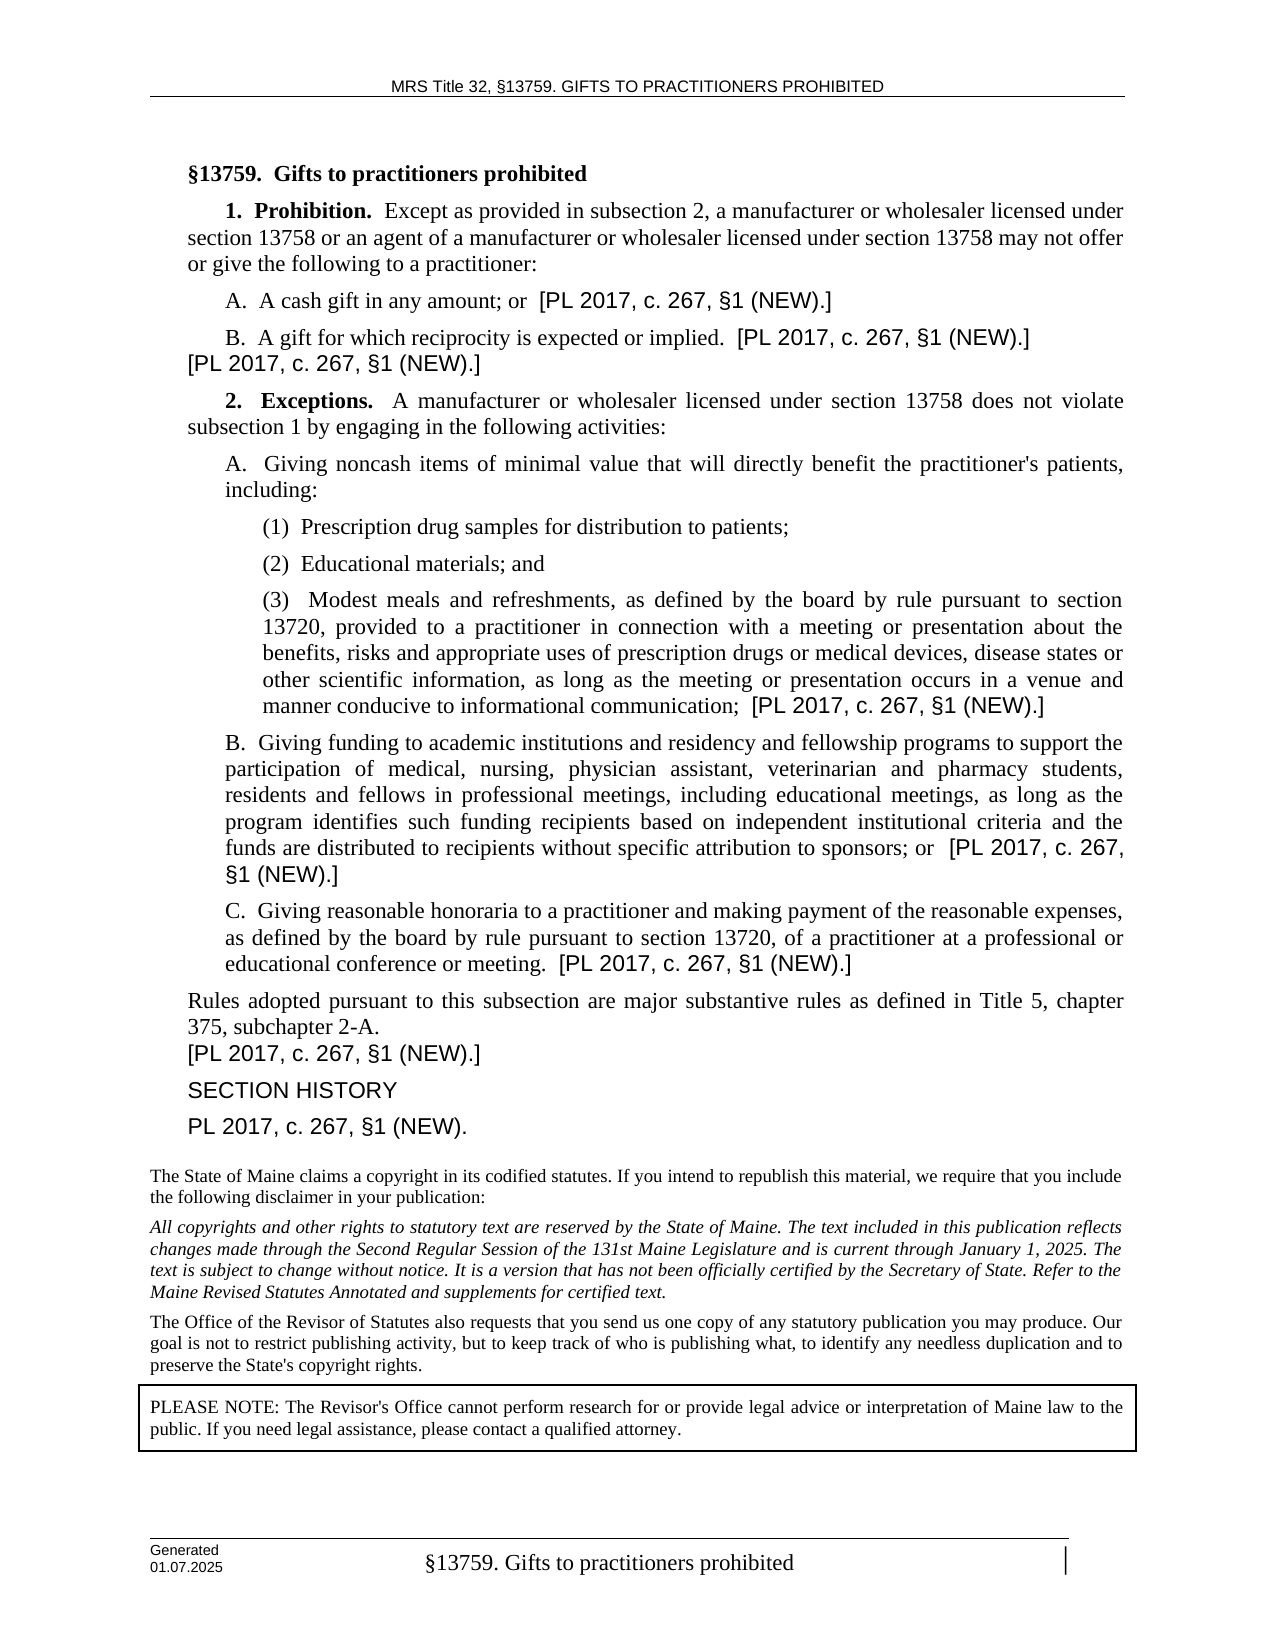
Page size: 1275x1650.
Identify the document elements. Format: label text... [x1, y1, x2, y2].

text All copyrights and other rights to statutory text are reserved by the State of Maine. The text included in this publication reflects changes made through the Second Regular Session of the 131st Maine Legislature and is current through January 1, 2025 . The text is subject to change without notice. It is a version that has not been officially certified by the Secretary of State. Refer to the Maine Revised Statutes Annotated and supplements for certified text. [150, 1216, 1125, 1302]
text (3) Modest meals and refreshments, as defined by the board by rule pursuant to section 13720, provided to a practitioner in connection with a meeting or presentation about the benefits, risks and appropriate uses of prescription drugs or medical devices, disease states or other scientific information, as long as the meeting or presentation occurs in a venue and manner conducive to informational communication; [PL 2017, c. 267, §1 (NEW).] [262, 587, 1125, 718]
text (2) Educational materials; and [262, 550, 1125, 576]
text B. Giving funding to academic institutions and residency and fellowship programs to support the participation of medical, nursing, physician assistant, veterinarian and pharmacy students, residents and fellows in professional meetings, including educational meetings, as long as the program identifies such funding recipients based on independent institutional criteria and the funds are distributed to recipients without specific attribution to sponsors; or [PL 2017, c. 267, §1 (NEW).] [225, 729, 1125, 887]
text B. A gift for which reciprocity is expected or implied. [PL 2017, c. 267, §1 (NEW).] [225, 323, 1125, 350]
text SECTION HISTORY [187, 1077, 1125, 1103]
text 1. Prohibition. Except as provided in subsection 2, a manufacturer or wholesaler licensed under section 13758 or an agent of a manufacturer or wholesaler licensed under section 13758 may not offer or give the following to a practitioner: [187, 197, 1125, 276]
text Rules adopted pursuant to this subsection are major substantive rules as defined in Title 5, chapter 375, subchapter 2‑A. [187, 987, 1125, 1040]
text The State of Maine claims a copyright in its codified statutes. If you intend to republish this material, we require that you include the following disclaimer in your publication: [150, 1165, 1125, 1208]
text [PL 2017, c. 267, §1 (NEW).] [187, 1040, 1125, 1066]
text PL 2017, c. 267, §1 (NEW). [187, 1113, 1125, 1140]
text A. A cash gift in any amount; or [PL 2017, c. 267, §1 (NEW).] [225, 287, 1125, 313]
text [PL 2017, c. 267, §1 (NEW).] [187, 350, 1125, 376]
text §13759. Gifts to practitioners prohibited [187, 160, 1125, 187]
text 2. Exceptions. A manufacturer or wholesaler licensed under section 13758 does not violate subsection 1 by engaging in the following activities: [187, 387, 1125, 439]
text A. Giving noncash items of minimal value that will directly benefit the practitioner's patients, including: [225, 450, 1125, 503]
text C. Giving reasonable honoraria to a practitioner and making payment of the reasonable expenses, as defined by the board by rule pursuant to section 13720, of a practitioner at a professional or educational conference or meeting. [PL 2017, c. 267, §1 (NEW).] [225, 897, 1125, 977]
text PLEASE NOTE: The Revisor's Office cannot perform research for or provide legal advice or interpretation of Maine law to the public. If you need legal assistance, please contact a qualified attorney. [140, 1386, 1135, 1450]
text The Office of the Revisor of Statutes also requests that you send us one copy of any statutory publication you may produce. Our goal is not to restrict publishing activity, but to keep track of who is publishing what, to identify any needless duplication and to preserve the State's copyright rights. [150, 1311, 1125, 1375]
text (1) Prescription drug samples for distribution to patients; [262, 513, 1125, 539]
